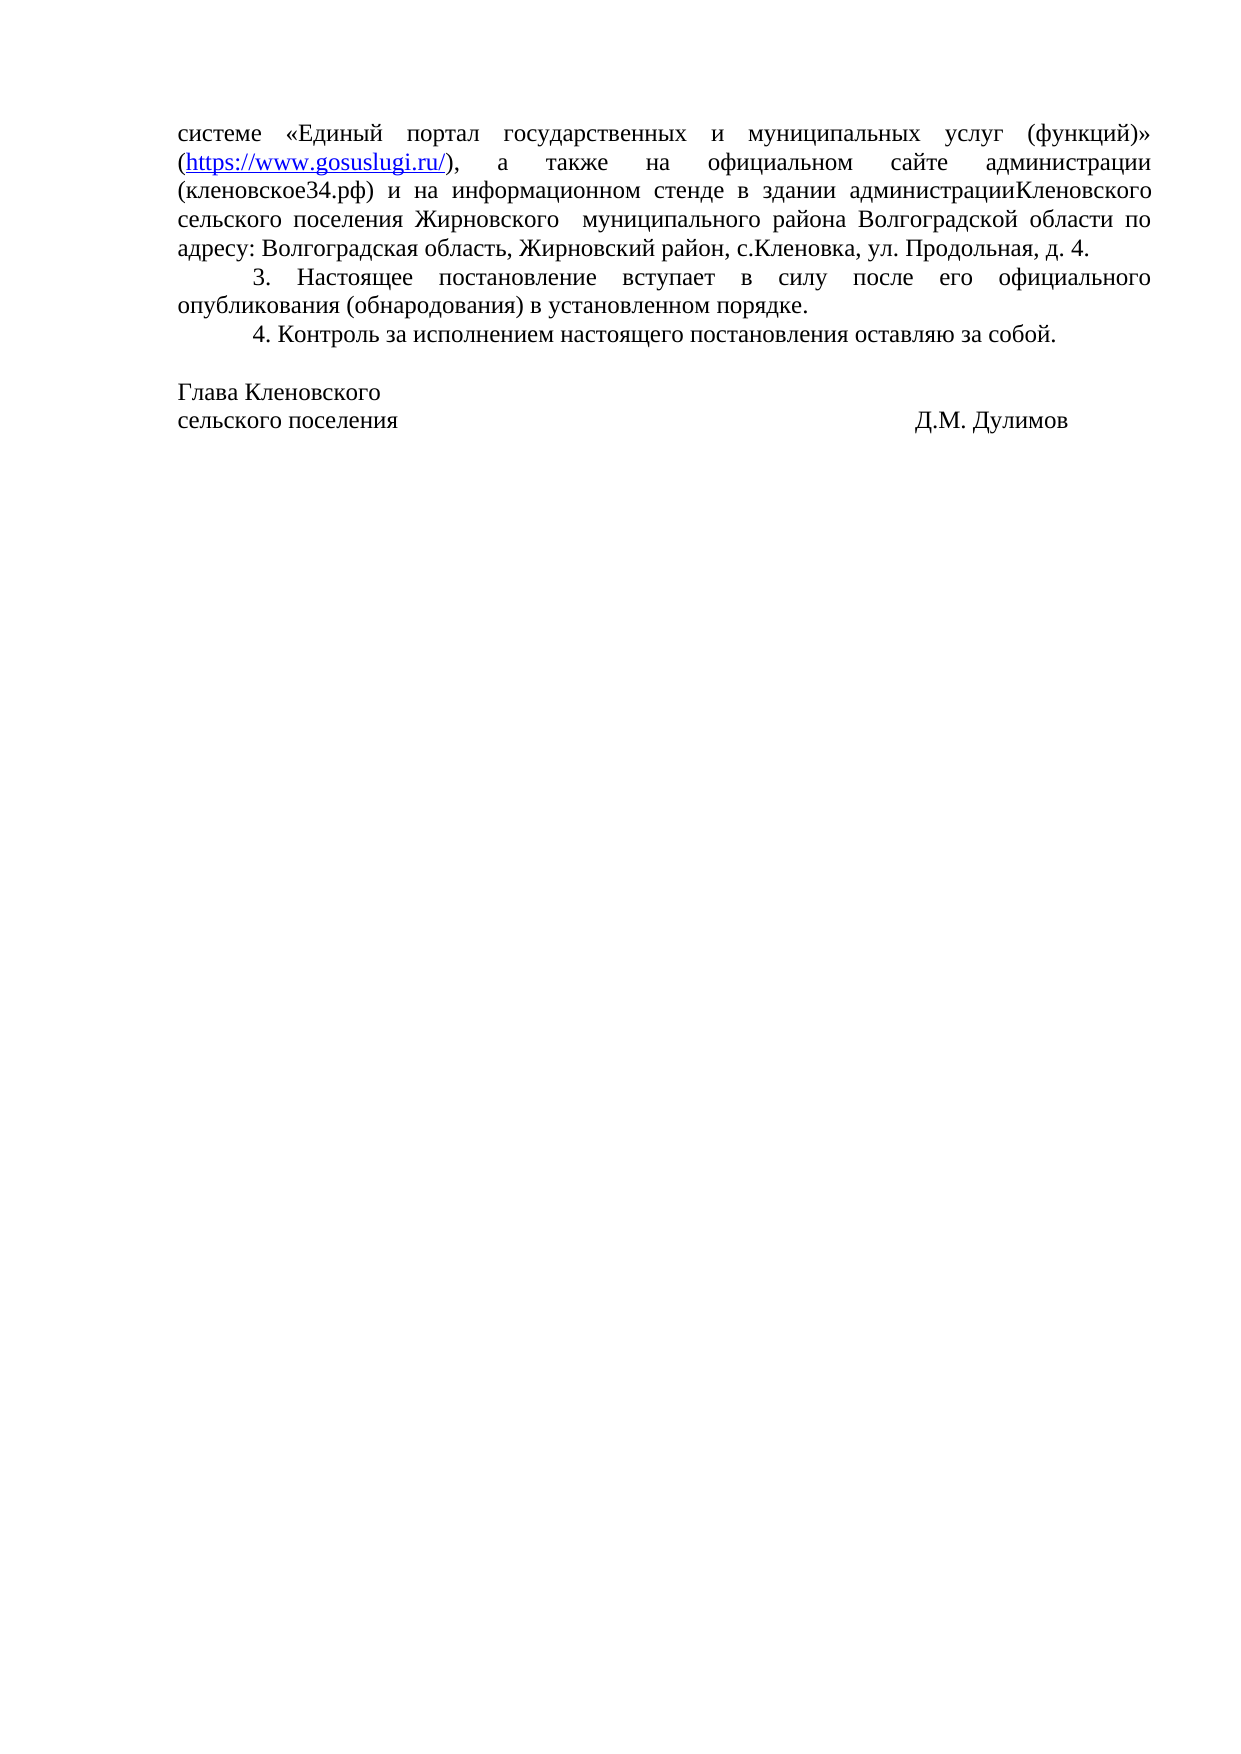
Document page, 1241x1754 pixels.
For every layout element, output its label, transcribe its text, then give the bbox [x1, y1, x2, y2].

text 3. Настоящее постановление вступает в силу после его официального опубликования (обнародования) в установленном порядке. [177, 262, 1152, 319]
text 4. Контроль за исполнением настоящего постановления оставляю за собой. [177, 319, 1152, 348]
text сельского поселения Д.М. Дулимов [177, 406, 1152, 434]
text Глава Кленовского [177, 377, 1152, 406]
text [177, 118, 1152, 262]
